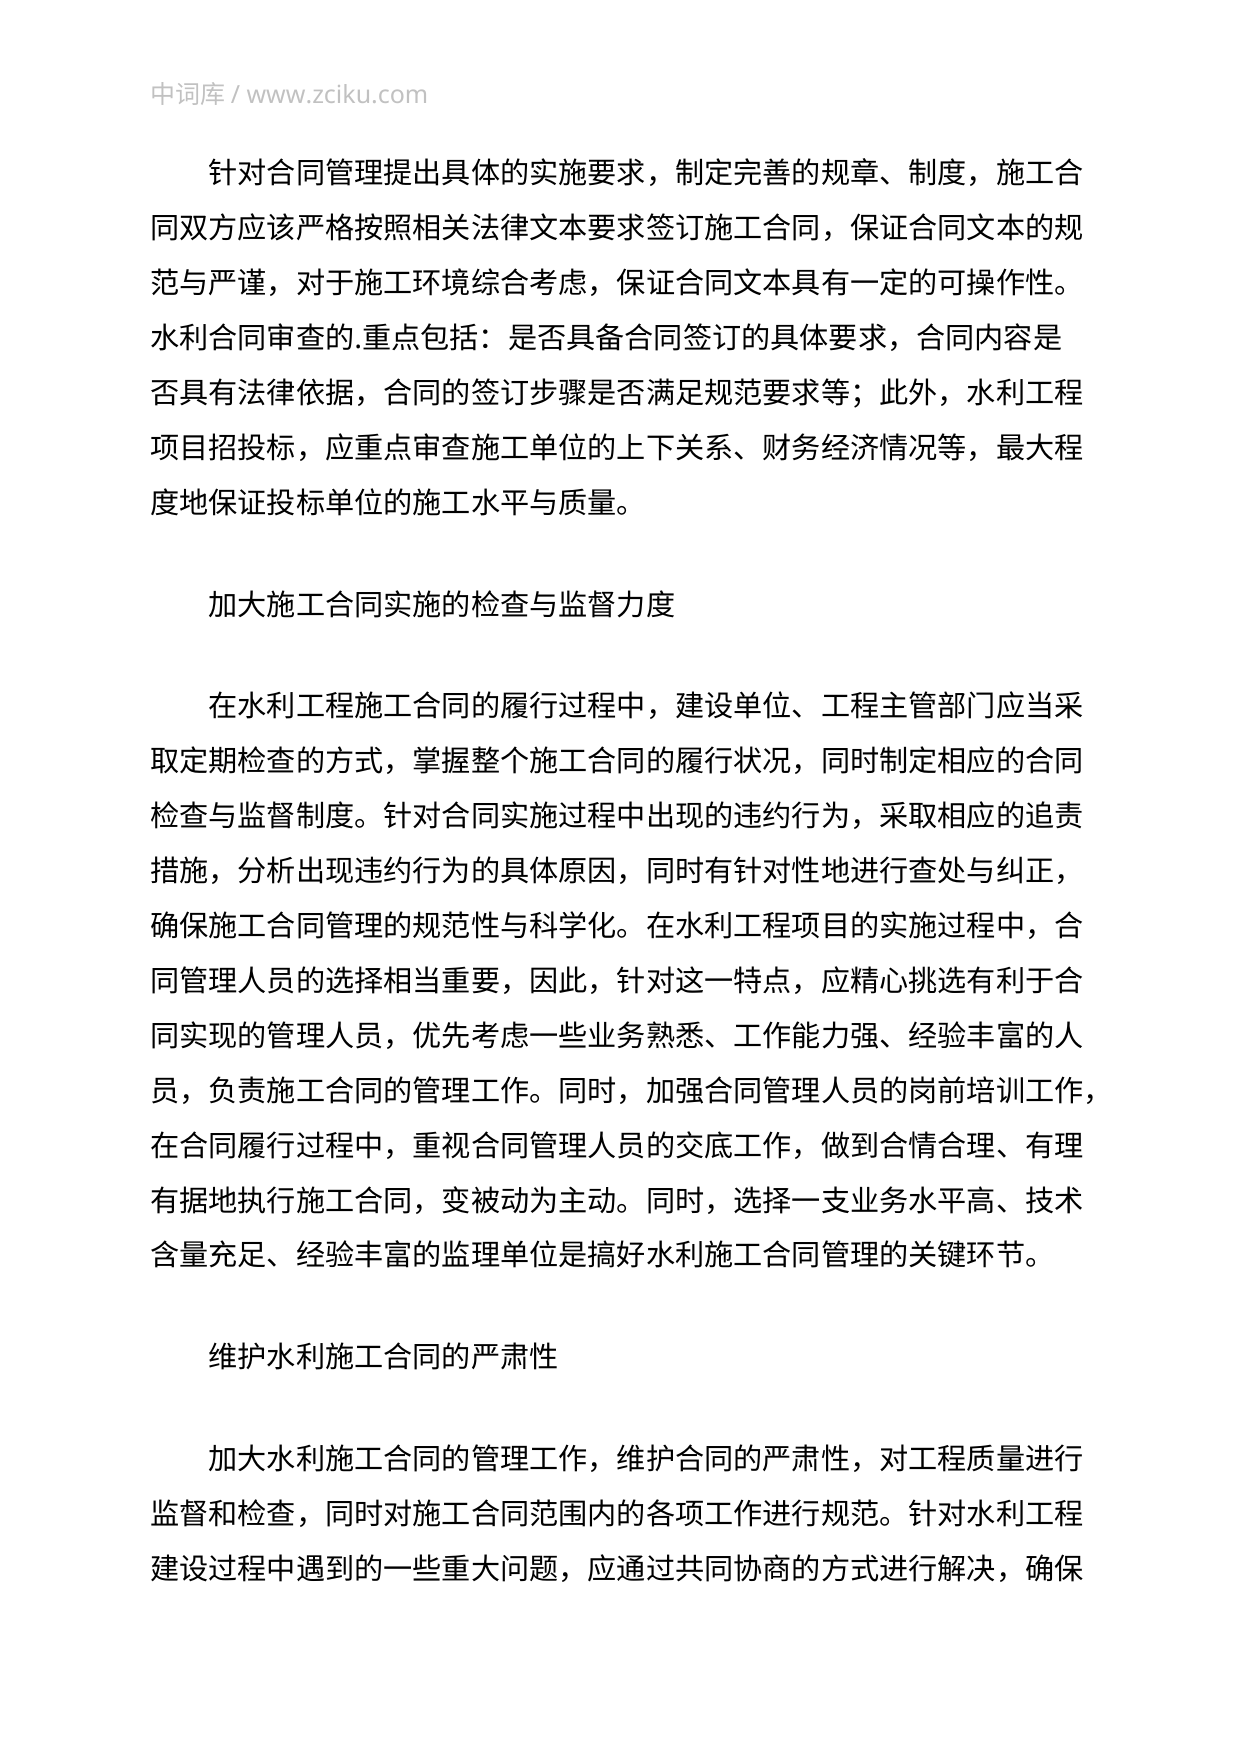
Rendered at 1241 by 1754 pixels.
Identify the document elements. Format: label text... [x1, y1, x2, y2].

text 针对合同管理提出具体的实施要求，制定完善的规章、制度，施工合同双方应该严格按照相关法律文本要求签订施工合同，保证合同文本的规范与严谨，对于施工环境综合考虑，保证合同文本具有一定的可操作性。水利合同审查的.重点包括：是否具备合同签订的具体要求，合同内容是否具有法律依据，合同的签订步骤是否满足规范要求等；此外，水利工程项目招投标，应重点审查施工单位的上下关系、财务经济情况等，最大程度地保证投标单位的施工水平与质量。 [150, 150, 1090, 522]
text 加大施工合同实施的检查与监督力度 [150, 581, 1090, 623]
text 在水利工程施工合同的履行过程中，建设单位、工程主管部门应当采取定期检查的方式，掌握整个施工合同的履行状况，同时制定相应的合同检查与监督制度。针对合同实施过程中出现的违约行为，采取相应的追责措施，分析出现违约行为的具体原因，同时有针对性地进行查处与纠正，确保施工合同管理的规范性与科学化。在水利工程项目的实施过程中，合同管理人员的选择相当重要，因此，针对这一特点，应精心挑选有利于合同实现的管理人员，优先考虑一些业务熟悉、工作能力强、经验丰富的人员，负责施工合同的管理工作。同时，加强合同管理人员的岗前培训工作，在合同履行过程中，重视合同管理人员的交底工作，做到合情合理、有理有据地执行施工合同，变被动为主动。同时，选择一支业务水平高、技术含量充足、经验丰富的监理单位是搞好水利施工合同管理的关键环节。 [150, 683, 1090, 1274]
text 维护水利施工合同的严肃性 [150, 1334, 1090, 1376]
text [150, 1436, 1090, 1588]
